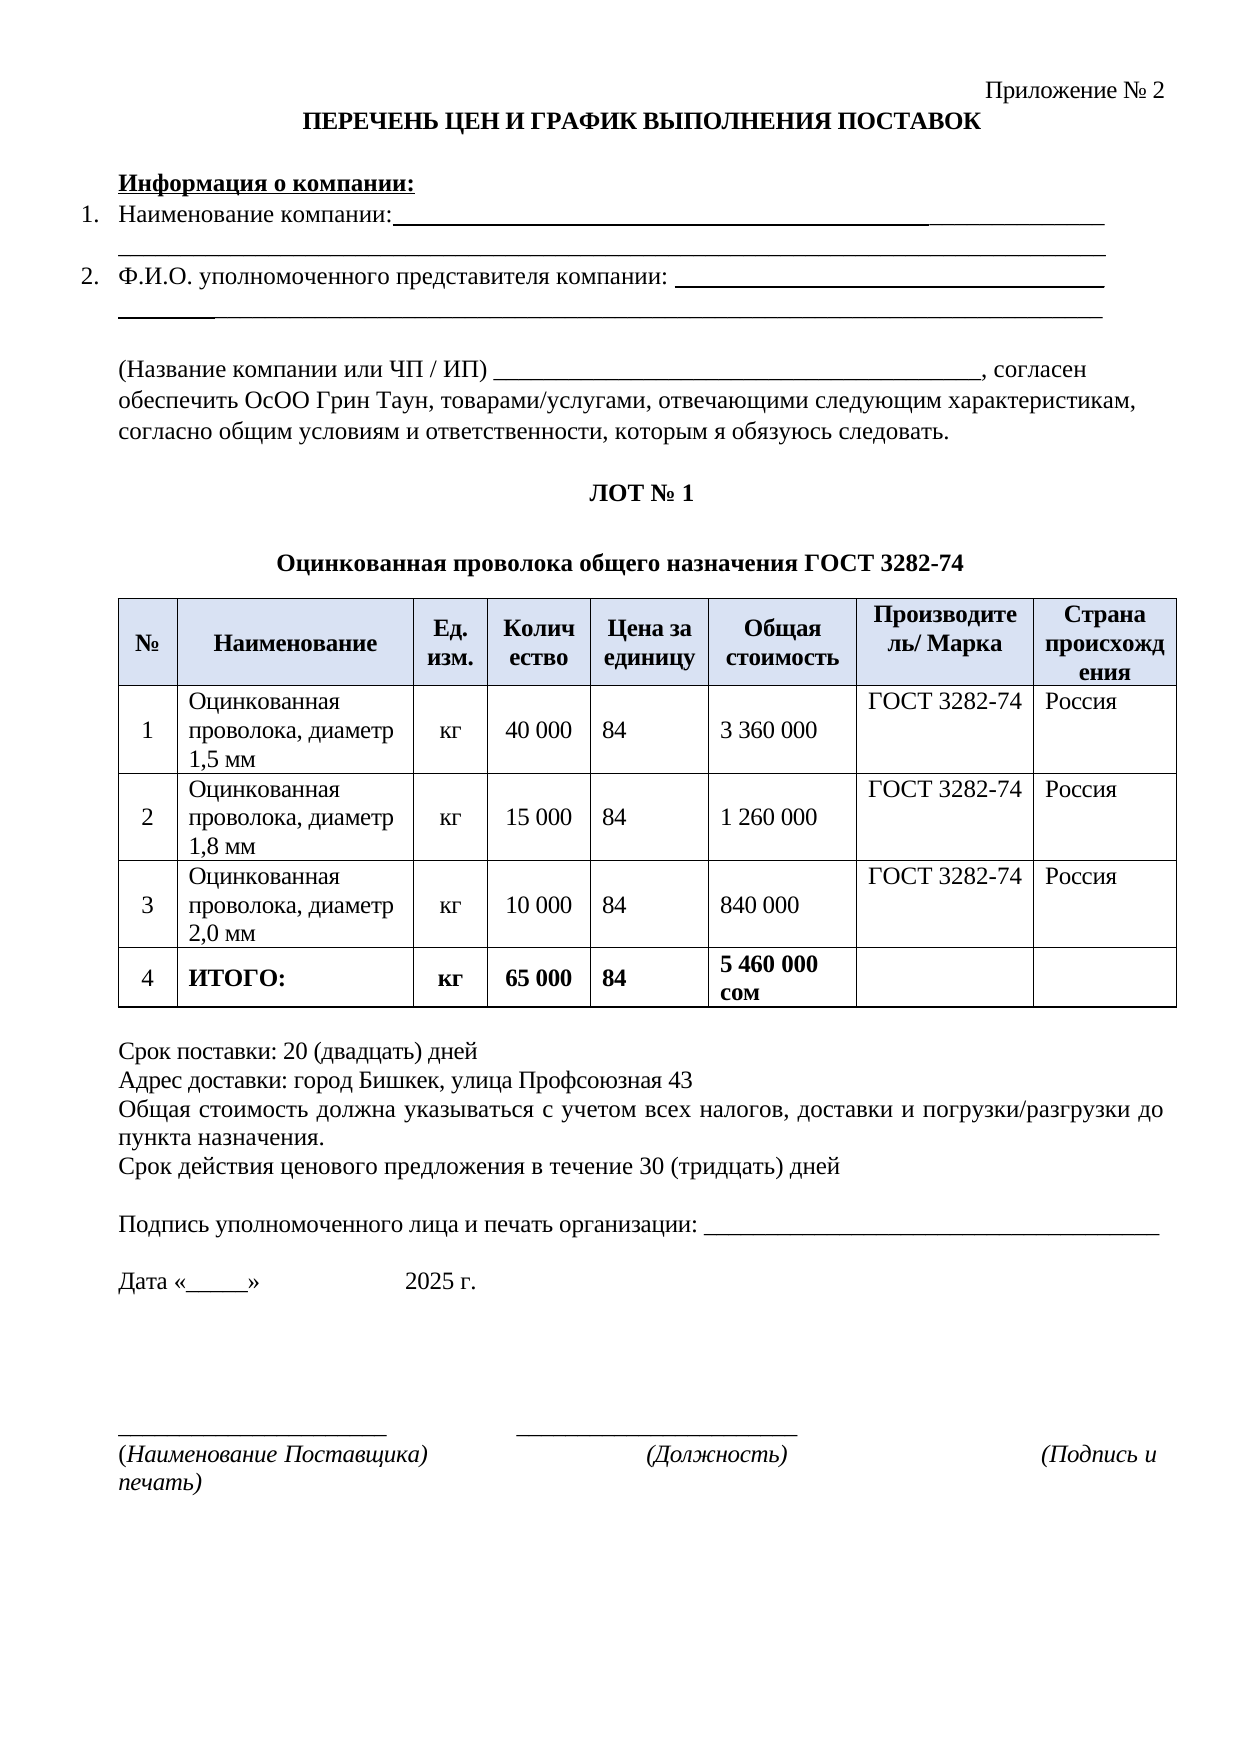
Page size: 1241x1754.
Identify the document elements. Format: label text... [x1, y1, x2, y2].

text Приложение № 2 [118, 75, 1165, 104]
table_header Цена за единицу [591, 599, 708, 685]
table_cell 84 [591, 861, 708, 947]
text ЛОТ № 1 [118, 478, 1165, 507]
text ______________________ _______________________ [118, 1410, 1165, 1439]
table_cell Россия [1034, 774, 1176, 860]
table_header Страна происхождения [1034, 599, 1176, 685]
table_cell 65 000 [488, 948, 590, 1006]
table_cell 84 [591, 774, 708, 860]
table_cell кг [414, 861, 487, 947]
table_cell ГОСТ 3282-74 [857, 861, 1033, 947]
table_cell кг [414, 948, 487, 1006]
table_cell 84 [591, 948, 708, 1006]
table_cell 10 000 [488, 861, 590, 947]
table_header Общая стоимость [709, 599, 856, 685]
table_cell 3 [119, 861, 177, 947]
text (Наименование Поставщика) (Должность) (Подпись и печать) [118, 1439, 1165, 1496]
text Общая стоимость должна указываться с учетом всех налогов, доставки и погрузки/разгрузки до пункта назначения. [118, 1094, 1165, 1151]
table_cell Оцинкованная проволока, диаметр 1,8 мм [178, 774, 413, 860]
table_cell ИТОГО: [178, 948, 413, 1006]
table_cell 1 260 000 [709, 774, 856, 860]
table_cell ГОСТ 3282-74 [857, 686, 1033, 773]
table_header Количество [488, 599, 590, 685]
list Ф.И.О. уполномоченного представителя компании: ______________ _______________________________________________________________________ [81, 261, 1165, 321]
table_cell кг [414, 774, 487, 860]
table_header Производитель/ Марка [857, 599, 1033, 685]
text Дата «_____» 2025 г. [118, 1266, 1165, 1295]
table_header Наименование [178, 599, 413, 685]
table_cell Россия [1034, 861, 1176, 947]
table_header Оцинкованная проволока общего назначения ГОСТ 3282-74 [118, 526, 1122, 598]
text Подпись уполномоченного лица и печать организации: _____________________________________ [118, 1209, 1165, 1237]
text Адрес доставки: город Бишкек, улица Профсоюзная 43 [118, 1065, 1165, 1094]
table_cell ГОСТ 3282-74 [857, 774, 1033, 860]
text (Название компании или ЧП / ИП) _______________________________________, согласен обеспечить ОсОО Грин Таун, товарами/услугами, отвечающими следующим характеристикам, согласно общим условиям и ответственности, которым я обязуюсь следовать. [118, 354, 1165, 445]
table_cell Оцинкованная проволока, диаметр 2,0 мм [178, 861, 413, 947]
text Информация о компании: [118, 168, 1165, 197]
text Срок поставки: 20 (двадцать) дней [118, 1036, 1165, 1065]
text ПЕРЕЧЕНЬ ЦЕН И ГРАФИК ВЫПОЛНЕНИЯ ПОСТАВОК [118, 106, 1165, 135]
table_cell Россия [1034, 686, 1176, 773]
table_cell кг [414, 686, 487, 773]
table_cell 1 [119, 686, 177, 773]
table_cell 2 [119, 774, 177, 860]
table_header № [119, 599, 177, 685]
table_cell 4 [119, 948, 177, 1006]
table_cell 3 360 000 [709, 686, 856, 773]
list Наименование компании: ______________ [81, 199, 1165, 228]
table_cell [857, 948, 1033, 1006]
text _______________________________________________________________________________ [118, 230, 1165, 259]
table_cell [1034, 948, 1176, 1006]
table_cell 84 [591, 686, 708, 773]
text Срок действия ценового предложения в течение 30 (тридцать) дней [118, 1151, 1165, 1180]
table_cell 840 000 [709, 861, 856, 947]
table_cell 15 000 [488, 774, 590, 860]
table_cell Оцинкованная проволока, диаметр 1,5 мм [178, 686, 413, 773]
table_cell 5 460 000 сом [709, 948, 856, 1006]
table_header Ед. изм. [414, 599, 487, 685]
table_cell 40 000 [488, 686, 590, 773]
